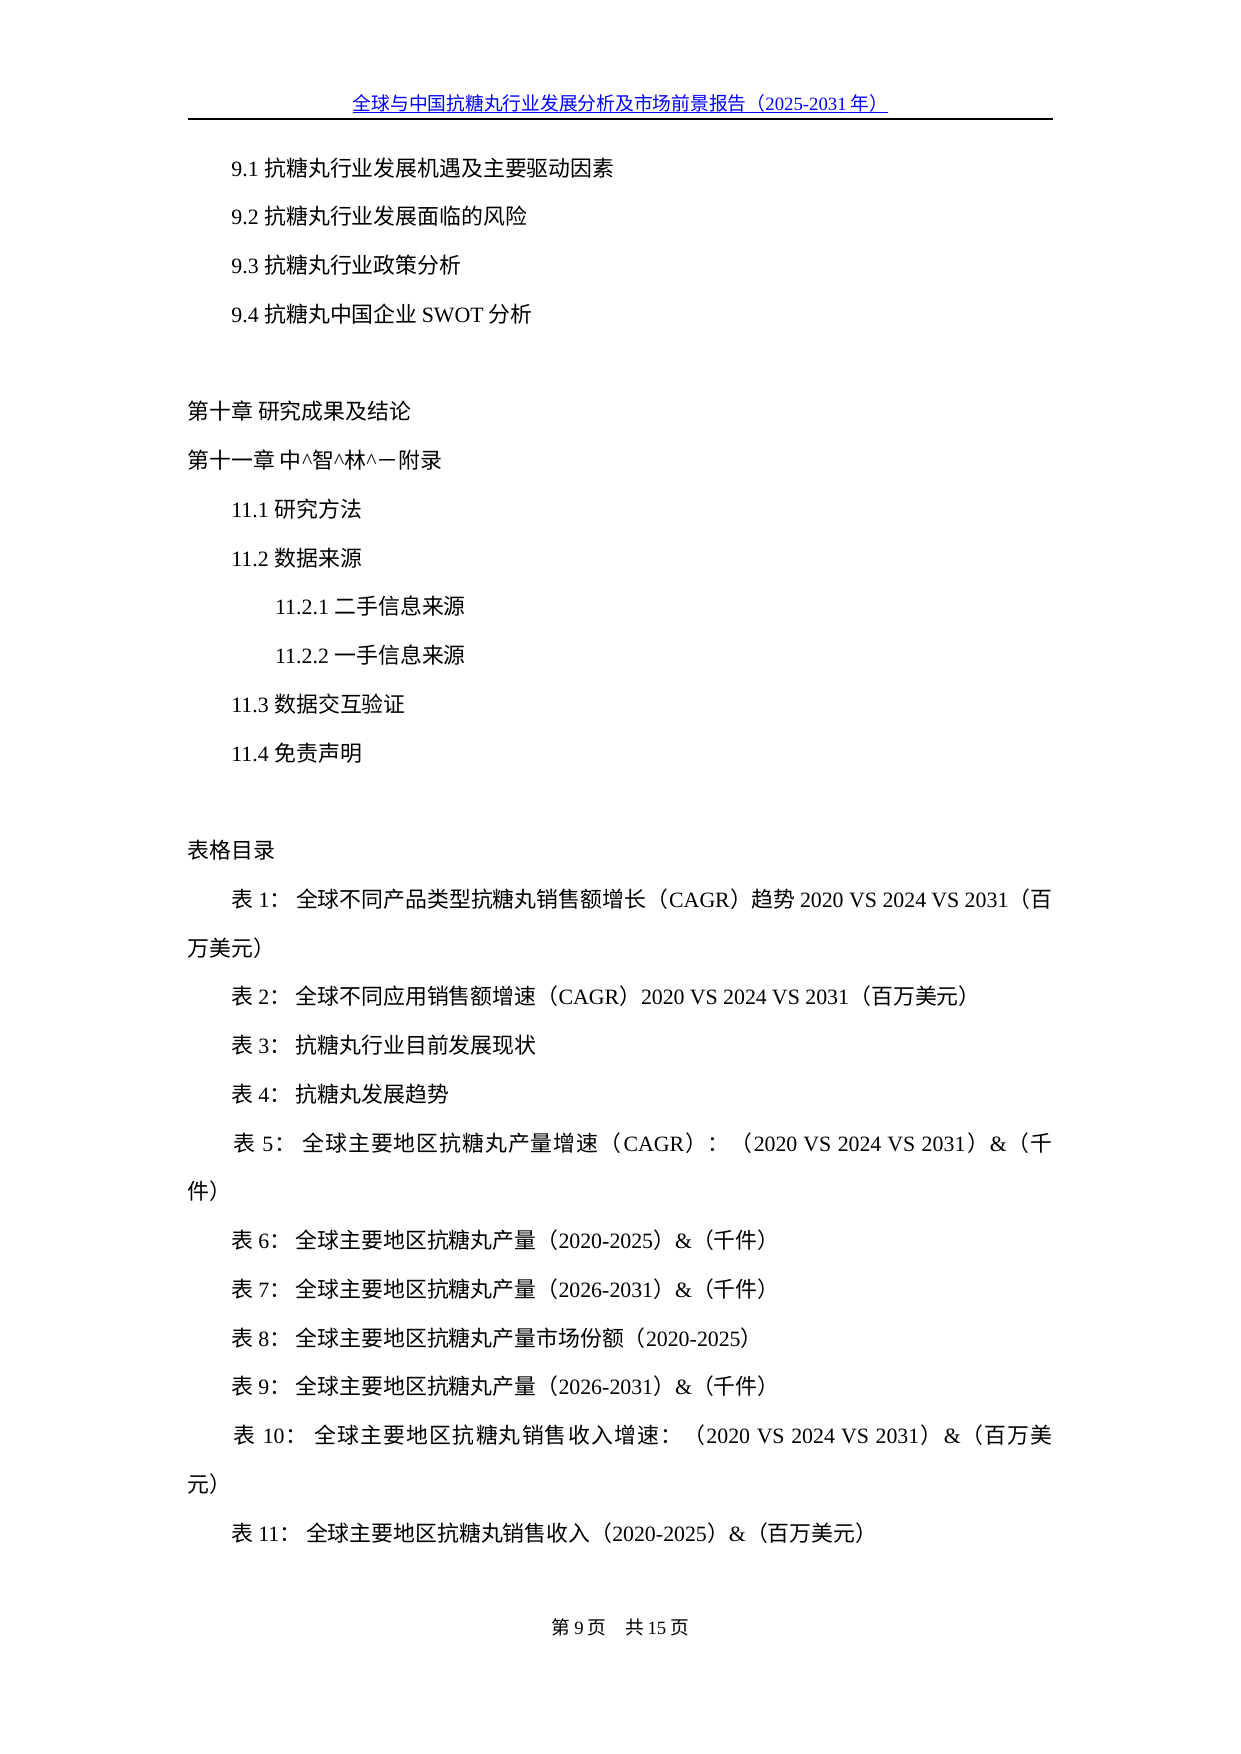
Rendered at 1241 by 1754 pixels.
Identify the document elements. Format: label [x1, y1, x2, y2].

text [187, 150, 1053, 1548]
